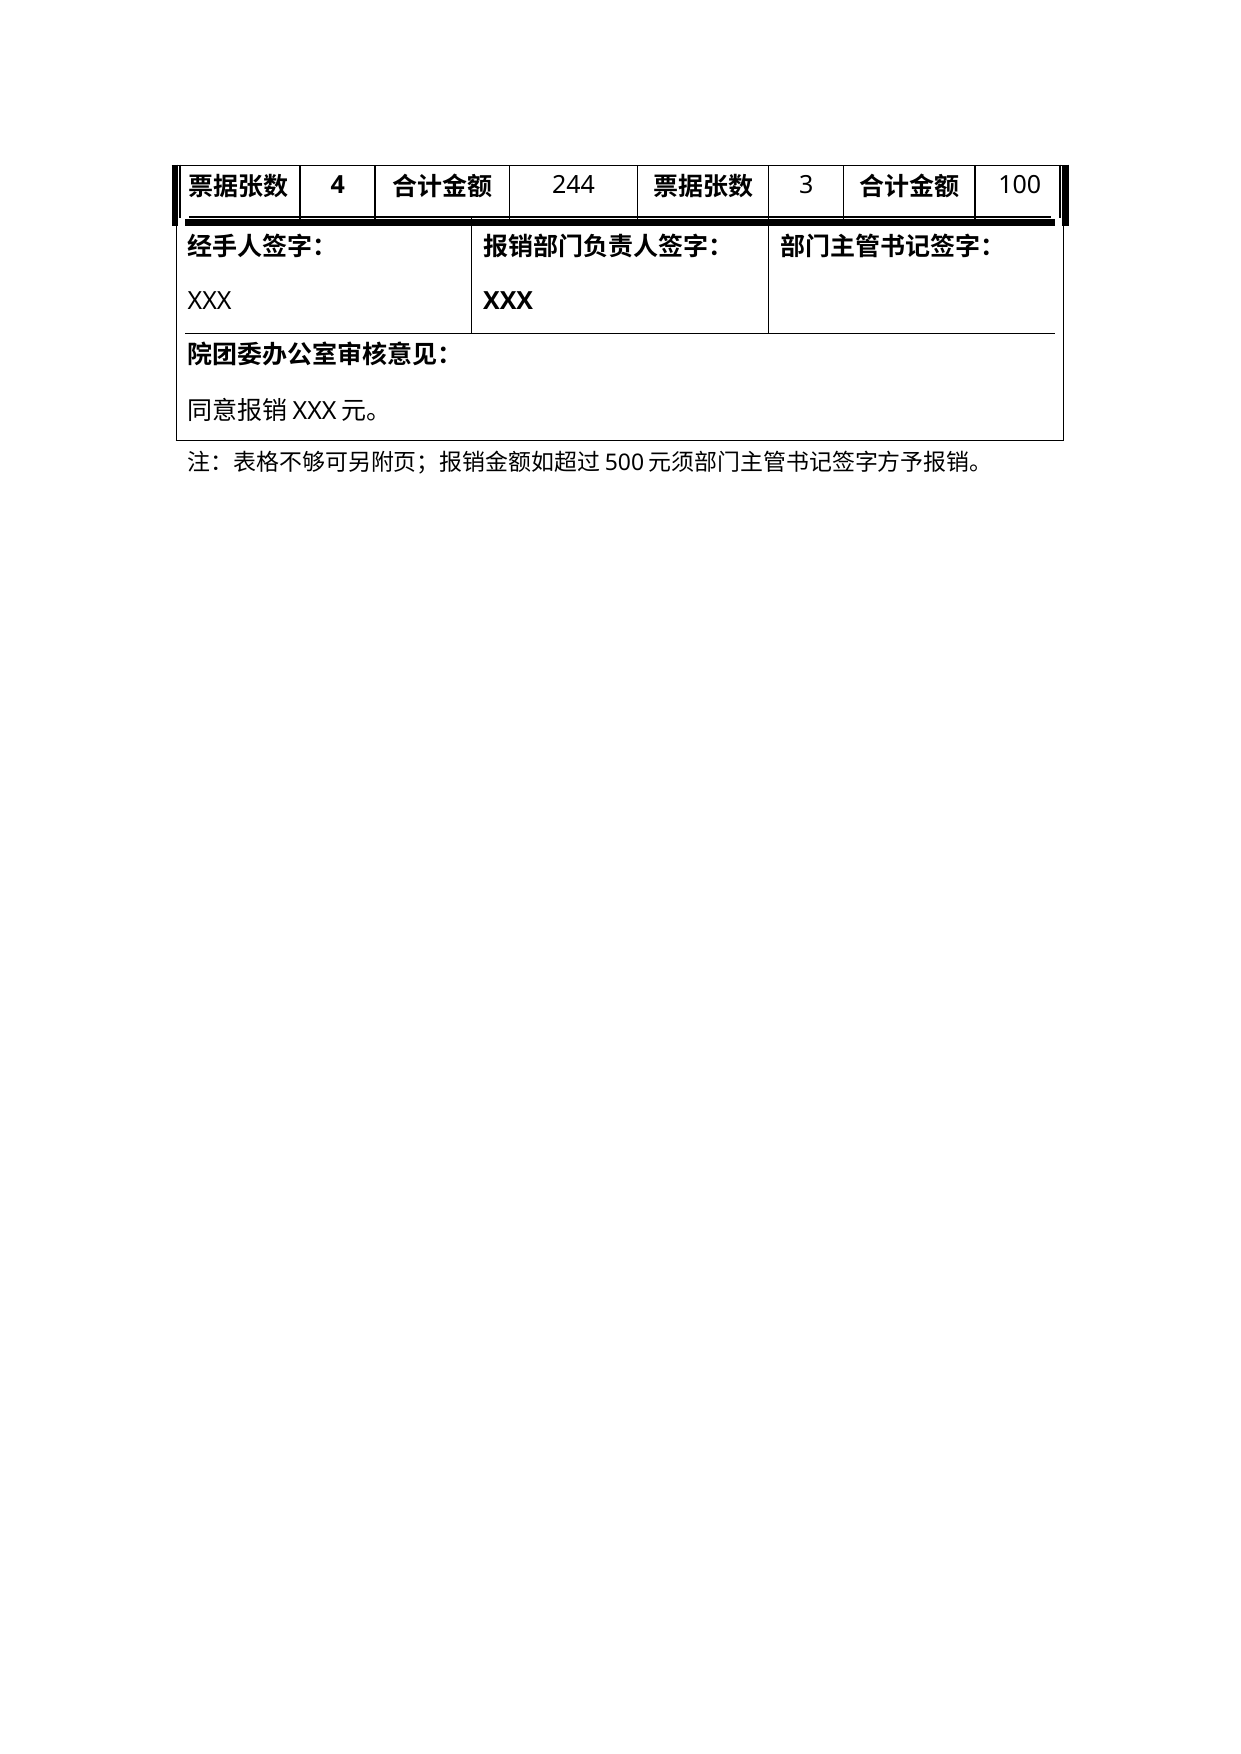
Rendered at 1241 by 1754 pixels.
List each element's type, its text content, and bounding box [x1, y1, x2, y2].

table_cell 合计金额 [844, 166, 974, 216]
table_cell 票据张数 [638, 166, 768, 216]
table_cell 票据张数 [181, 166, 299, 216]
table_cell 经手人签字： XXX [177, 216, 471, 333]
table_cell 报销部门负责人签字： XXX [472, 226, 768, 333]
text 注：表格不够可另附页；报销金额如超过500元须部门主管书记签字方予报销。 [187, 441, 1053, 479]
table_cell 院团委办公室审核意见： 同意报销XXX元。 [177, 333, 1063, 440]
table_cell 合计金额 [376, 166, 509, 216]
table_cell 部门主管书记签字： [769, 216, 1063, 333]
table_cell 3 [769, 166, 843, 216]
table_cell 100 [976, 166, 1059, 216]
table_cell 4 [301, 166, 374, 216]
table_cell 244 [510, 166, 637, 216]
